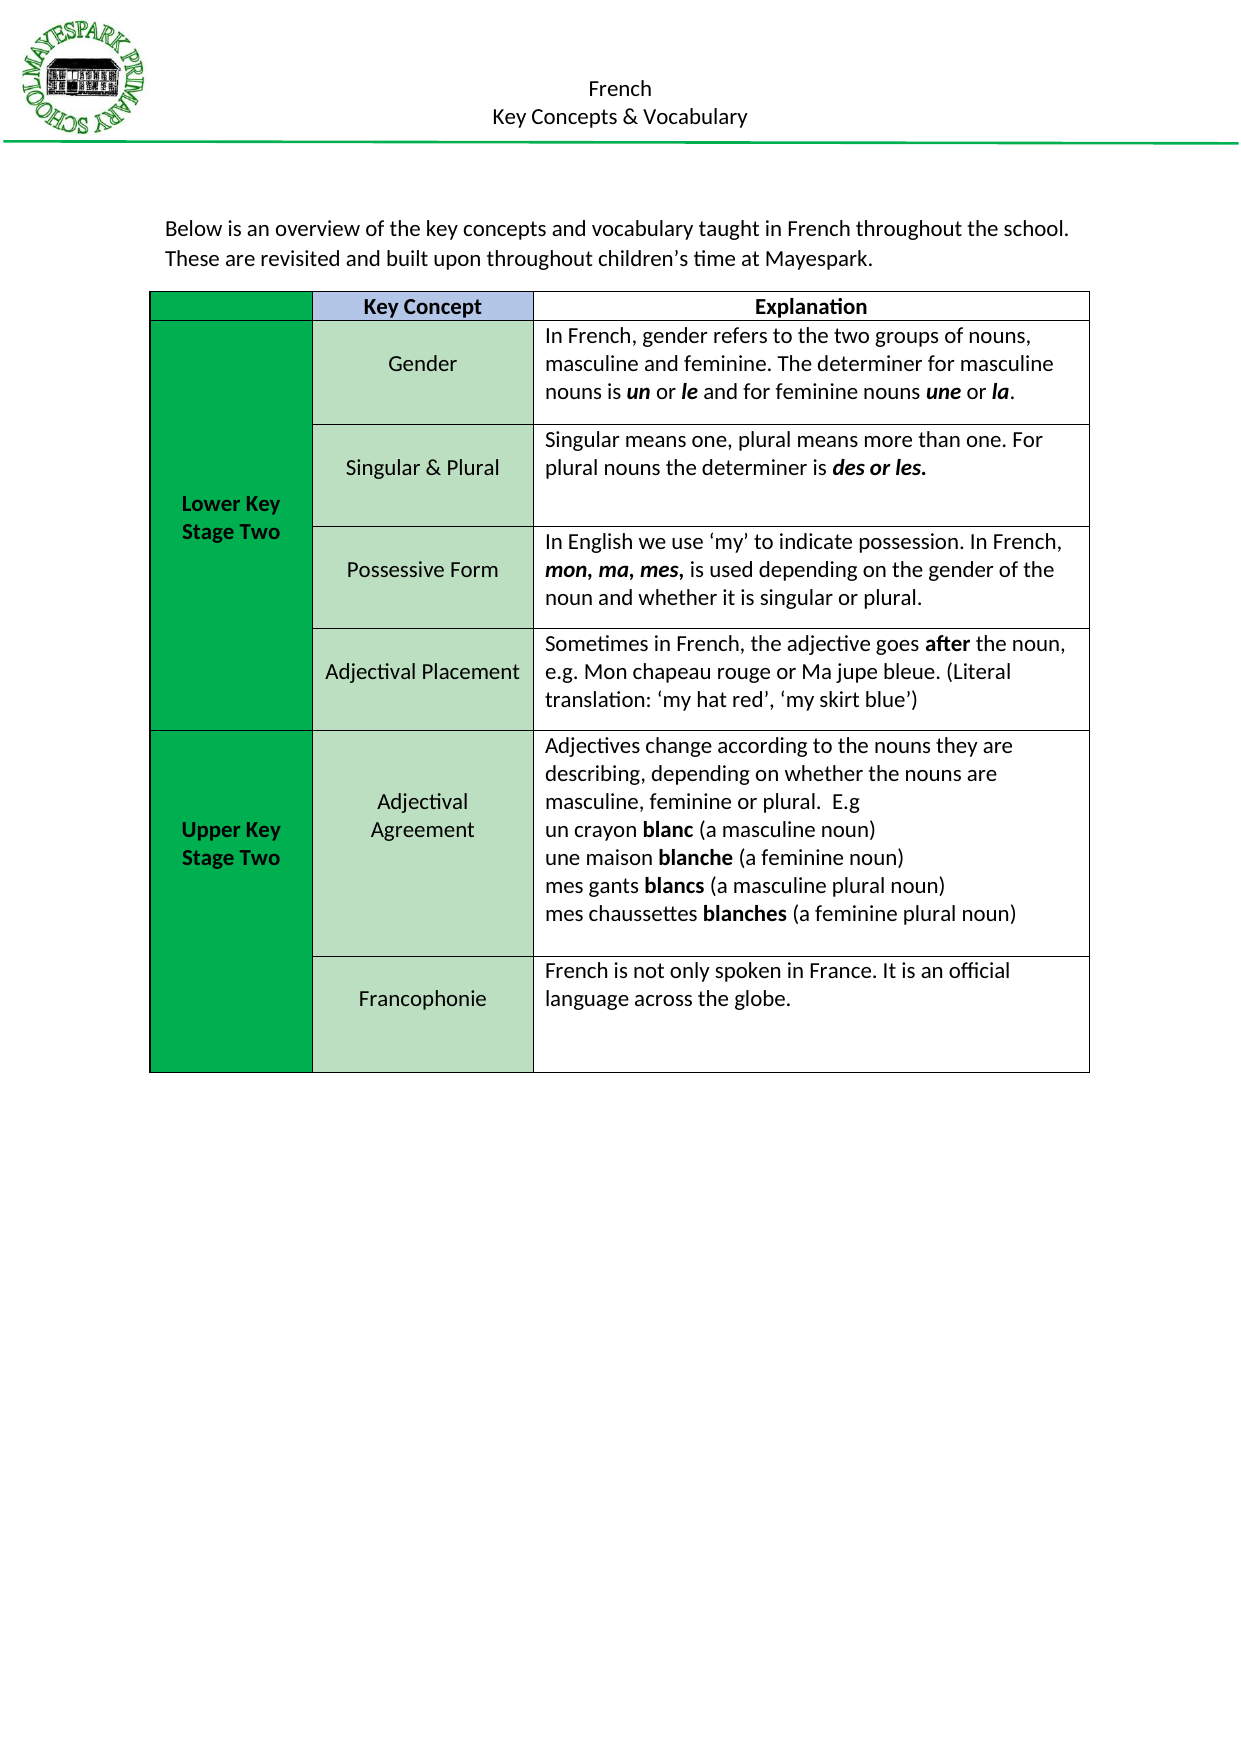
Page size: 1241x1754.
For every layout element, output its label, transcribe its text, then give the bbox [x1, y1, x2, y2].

table_cell Adjectives change according to the nouns they are describing, depending on whether the nouns are masculine, feminine or plural. E.g un crayon blanc (a masculine noun) une maison blanche (a feminine noun) mes gants blancs (a masculine plural noun) mes chaussettes blanches (a feminine plural noun) [534, 731, 1089, 956]
table_cell Singular & Plural [313, 425, 533, 526]
table_cell Upper Key Stage Two [151, 731, 312, 1072]
picture [12, 11, 150, 137]
table_cell Adjectival Agreement [313, 731, 533, 956]
text Below is an overview of the key concepts and vocabulary taught in French throughout the school. These are revisited and built upon throughout children’s time at Mayespark. [165, 214, 1090, 272]
table_header Key Concept [313, 292, 533, 320]
table_cell In French, gender refers to the two groups of nouns, masculine and feminine. The determiner for masculine nouns is un or le and for feminine nouns une or la. [534, 321, 1089, 424]
table_cell Adjectival Placement [313, 629, 533, 730]
table_cell Gender [313, 321, 533, 424]
table_header Explanation [534, 292, 1089, 320]
table_header [151, 292, 312, 320]
table_cell In English we use ‘my’ to indicate possession. In French, mon, ma, mes, is used depending on the gender of the noun and whether it is singular or plural. [534, 527, 1089, 628]
table_cell Sometimes in French, the adjective goes after the noun, e.g. Mon chapeau rouge or Ma jupe bleue. (Literal translation: ‘my hat red’, ‘my skirt blue’) [534, 629, 1089, 730]
table_cell Francophonie [313, 957, 533, 1072]
table_cell Singular means one, plural means more than one. For plural nouns the determiner is des or les. [534, 425, 1089, 526]
table_cell Lower Key Stage Two [151, 321, 312, 730]
table_cell Possessive Form [313, 527, 533, 628]
table_cell French is not only spoken in France. It is an official language across the globe. [534, 957, 1089, 1072]
